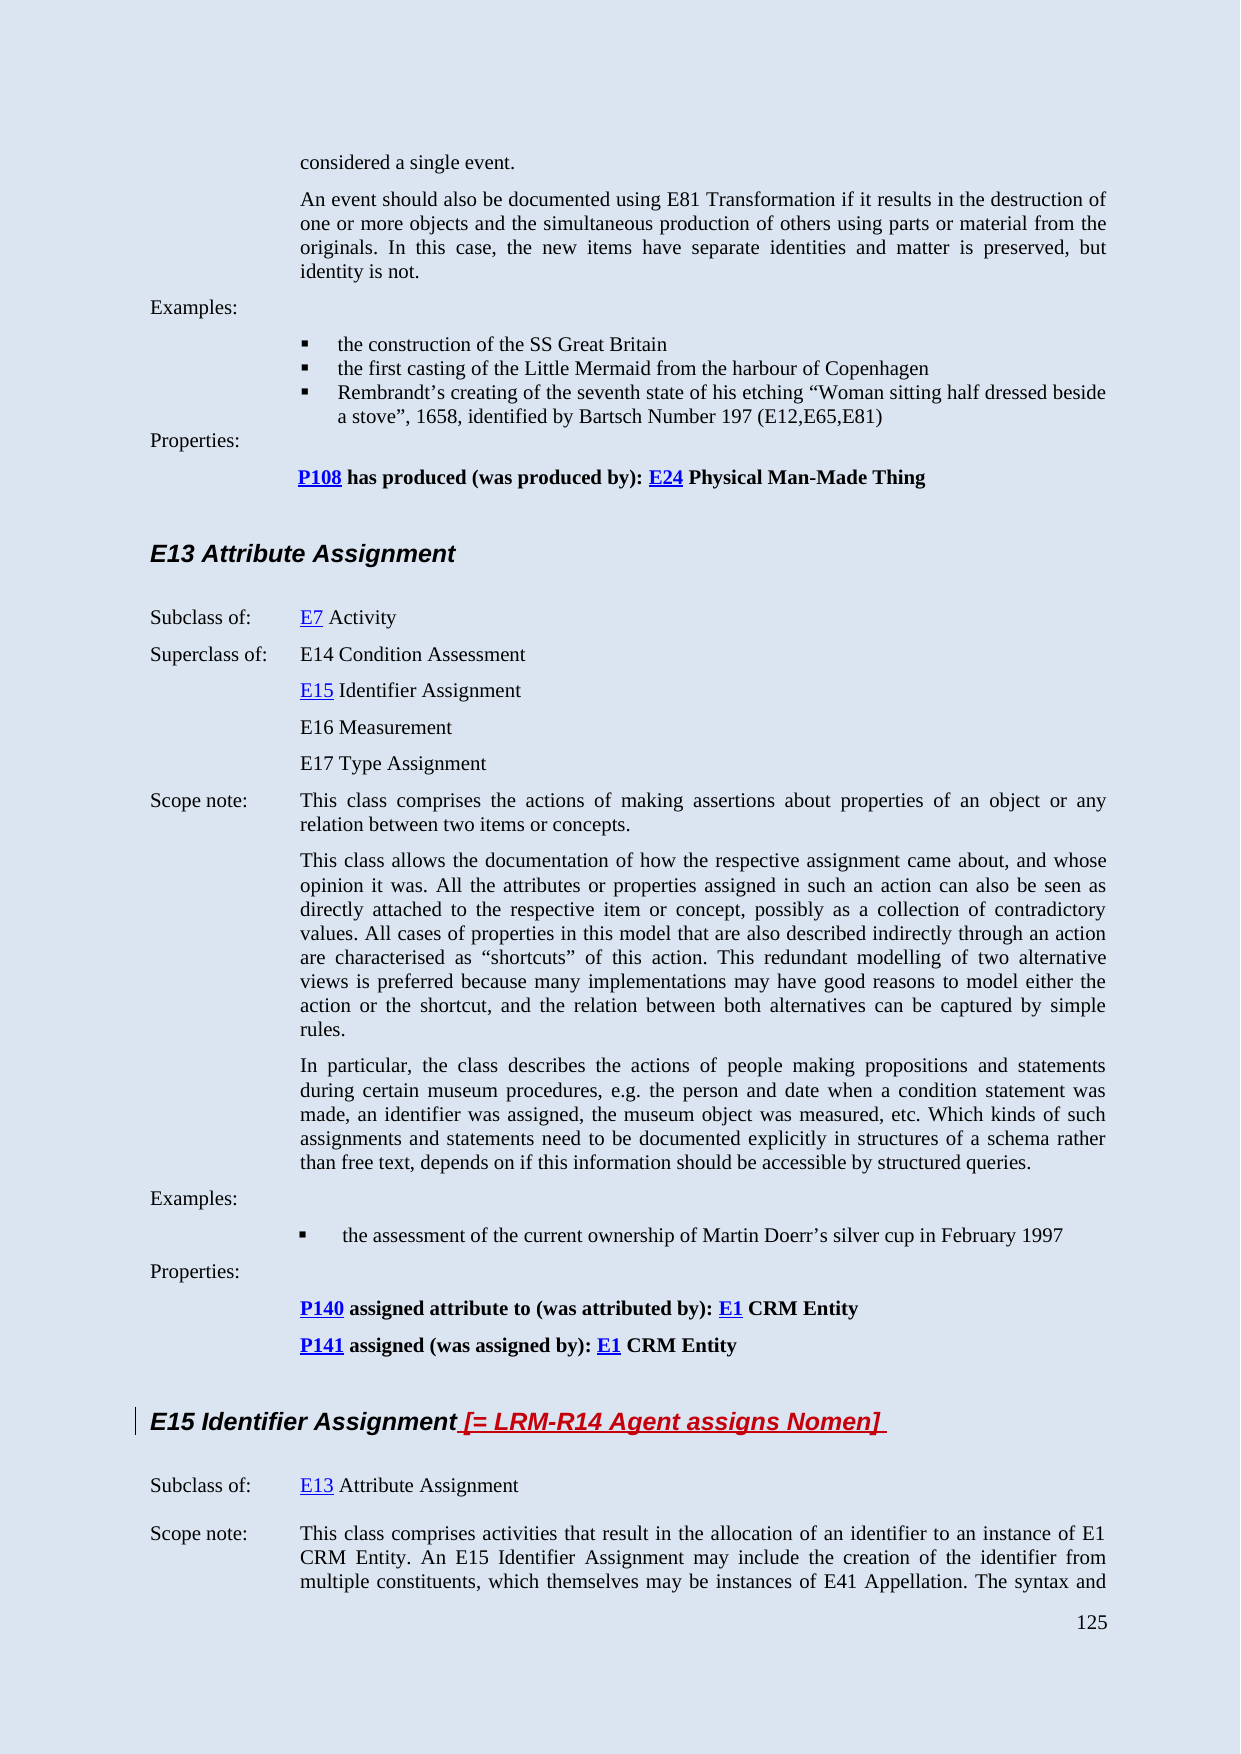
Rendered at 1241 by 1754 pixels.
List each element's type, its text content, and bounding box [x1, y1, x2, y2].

text E16 Measurement [300, 715, 1108, 739]
text Properties: [150, 1259, 1108, 1283]
text Scope note: This class comprises the actions of making assertions about properties of an object or any relation between two items or concepts. [150, 788, 1108, 836]
text P141 assigned (was assigned by): E1 CRM Entity [300, 1332, 1108, 1357]
text In particular, the class describes the actions of people making propositions and statements during certain museum procedures, e.g. the person and date when a condition statement was made, an identifier was assigned, the museum object was measured, etc. Which kinds of such assignments and statements need to be documented explicitly in structures of a schema rather than free text, depends on if this information should be accessible by structured queries. [300, 1053, 1108, 1174]
text Superclass of: E14 Condition Assessment [150, 642, 1108, 666]
subtitle E13 Attribute Assignment [150, 539, 1108, 567]
text An event should also be documented using E81 Transformation if it results in the destruction of one or more objects and the simultaneous production of others using parts or material from the originals. In this case, the new items have separate identities and matter is preserved, but identity is not. [300, 187, 1108, 283]
text E17 Type Assignment [300, 751, 1108, 775]
list the first casting of the Little Mermaid from the harbour of Copenhagen [262, 356, 1108, 380]
subtitle E15 Identifier Assignment [150, 1407, 1108, 1435]
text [150, 1521, 1108, 1593]
text E15 Identifier Assignment [300, 678, 1108, 702]
list the construction of the SS Great Britain [262, 332, 1108, 356]
text Properties: [150, 428, 1108, 452]
text Subclass of: E7 Activity [150, 605, 1108, 629]
text This class allows the documentation of how the respective assignment came about, and whose opinion it was. All the attributes or properties assigned in such an action can also be seen as directly attached to the respective item or concept, possibly as a collection of contradictory values. All cases of properties in this model that are also described indirectly through an action are characterised as “shortcuts” of this action. This redundant modelling of two alternative views is preferred because many implementations may have good reasons to model either the action or the shortcut, and the relation between both alternatives can be captured by simple rules. [300, 848, 1108, 1041]
list Rembrandt’s creating of the seventh state of his etching “Woman sitting half dressed beside a stove”, 1658, identified by Bartsch Number 197 (E12,E65,E81) [300, 380, 1108, 428]
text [300, 150, 1108, 174]
text P108 has produced (was produced by): E24 Physical Man-Made Thing [298, 465, 1108, 489]
text Subclass of: E13 Attribute Assignment [150, 1473, 1108, 1497]
list the assessment of the current ownership of Martin Doerr’s silver cup in February 1997 [298, 1223, 1108, 1247]
text Examples: [150, 1186, 1108, 1210]
text P140 assigned attribute to (was attributed by): E1 CRM Entity [300, 1296, 1108, 1320]
text Examples: [150, 295, 1108, 319]
